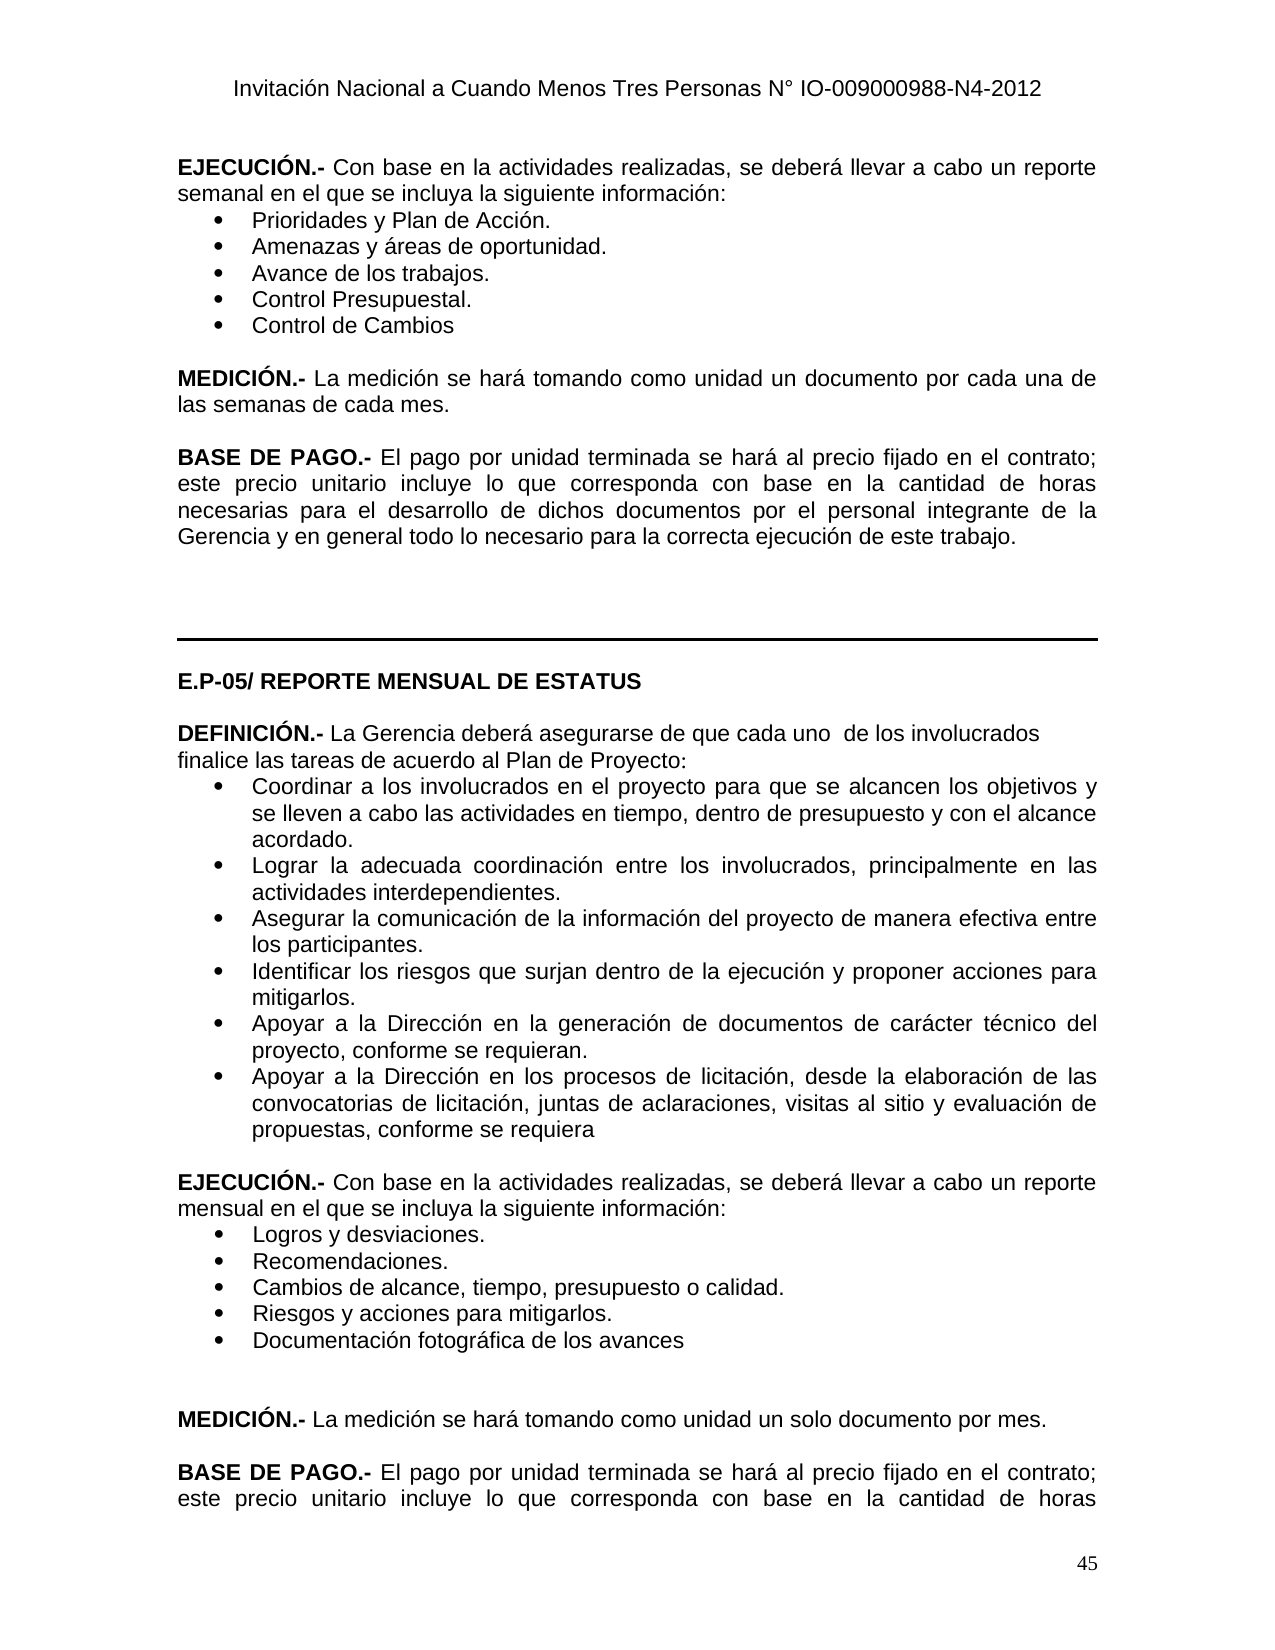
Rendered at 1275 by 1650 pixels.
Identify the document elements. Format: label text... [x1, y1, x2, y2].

list Asegurar la comunicación de la información del proyecto de manera efectiva entre los participantes. [214, 905, 1098, 958]
list Recomendaciones. [215, 1248, 1098, 1274]
text DEFINICIÓN.- La Gerencia deberá asegurarse de que cada uno de los involucrados finalice las tareas de acuerdo al Plan de Proyecto: [177, 720, 1098, 773]
list Identificar los riesgos que surjan dentro de la ejecución y proponer acciones para mitigarlos. [214, 958, 1098, 1010]
list Cambios de alcance, tiempo, presupuesto o calidad. [215, 1274, 1098, 1300]
list Coordinar a los involucrados en el proyecto para que se alcancen los objetivos y se lleven a cabo las actividades en tiempo, dentro de presupuesto y con el alcance acordado. [214, 773, 1098, 852]
list Riesgos y acciones para mitigarlos. [215, 1300, 1098, 1327]
text E.P-05/ REPORTE MENSUAL DE ESTATUS [177, 668, 1098, 694]
list Control Presupuestal. [214, 286, 1098, 312]
list Apoyar a la Dirección en la generación de documentos de carácter técnico del proyecto, conforme se requieran. [214, 1010, 1098, 1063]
list Avance de los trabajos. [214, 259, 1098, 286]
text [177, 1458, 1098, 1511]
list Logros y desviaciones. [215, 1221, 1098, 1248]
list Prioridades y Plan de Acción. [214, 207, 1098, 233]
text MEDICIÓN.- La medición se hará tomando como unidad un solo documento por mes. [177, 1406, 1098, 1432]
text MEDICIÓN.- La medición se hará tomando como unidad un documento por cada una de las semanas de cada mes. [177, 365, 1098, 418]
text EJECUCIÓN.- Con base en la actividades realizadas, se deberá llevar a cabo un reporte semanal en el que se incluya la siguiente información: [177, 154, 1098, 207]
list Amenazas y áreas de oportunidad. [214, 233, 1098, 259]
list Control de Cambios [214, 312, 1098, 338]
list Lograr la adecuada coordinación entre los involucrados, principalmente en las actividades interdependientes. [214, 852, 1098, 905]
list Documentación fotográfica de los avances [215, 1327, 1098, 1353]
text EJECUCIÓN.- Con base en la actividades realizadas, se deberá llevar a cabo un reporte mensual en el que se incluya la siguiente información: [177, 1168, 1098, 1221]
list Apoyar a la Dirección en los procesos de licitación, desde la elaboración de las convocatorias de licitación, juntas de aclaraciones, visitas al sitio y evaluación de propuestas, conforme se requiera [214, 1063, 1098, 1142]
